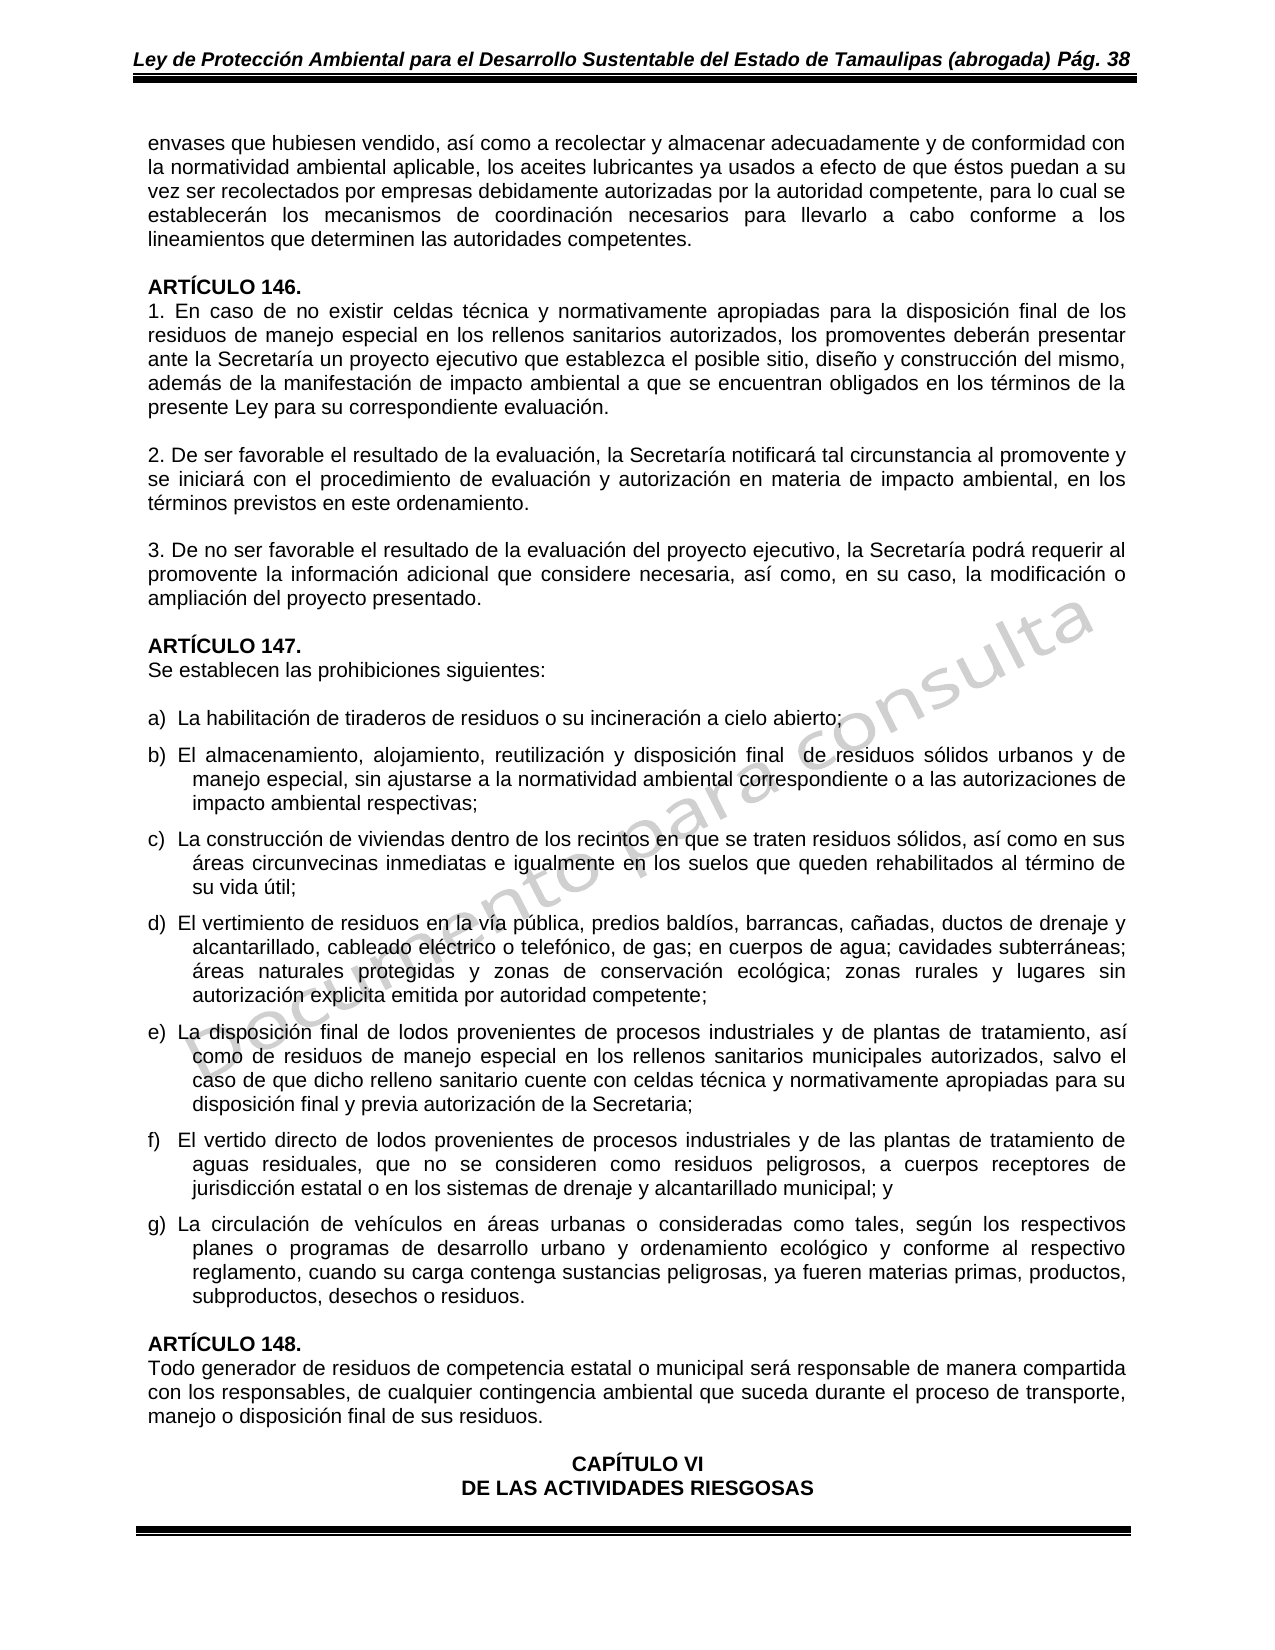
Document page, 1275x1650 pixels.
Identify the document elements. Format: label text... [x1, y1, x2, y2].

text DE LAS ACTIVIDADES RIESGOSAS [148, 1476, 1127, 1500]
text CAPÍTULO VI [148, 1452, 1127, 1476]
list El vertido directo de lodos provenientes de procesos industriales y de las plantas de tratamiento de aguas residuales, que no se consideren como residuos peligrosos, a cuerpos receptores de jurisdicción estatal o en los sistemas de drenaje y alcantarillado municipal; y [148, 1128, 1127, 1200]
list La habilitación de tiraderos de residuos o su incineración a cielo abierto; [148, 706, 1127, 730]
list La disposición final de lodos provenientes de procesos industriales y de plantas de tratamiento, así como de residuos de manejo especial en los rellenos sanitarios municipales autorizados, salvo el caso de que dicho relleno sanitario cuente con celdas técnica y normativamente apropiadas para su disposición final y previa autorización de la Secretaria; [148, 1019, 1127, 1115]
list La construcción de viviendas dentro de los recintos en que se traten residuos sólidos, así como en sus áreas circunvecinas inmediatas e igualmente en los suelos que queden rehabilitados al término de su vida útil; [148, 827, 1127, 899]
text ARTÍCULO 147. [148, 634, 1127, 658]
list El almacenamiento, alojamiento, reutilización y disposición final de residuos sólidos urbanos y de manejo especial, sin ajustarse a la normatividad ambiental correspondiente o a las autorizaciones de impacto ambiental respectivas; [148, 742, 1127, 814]
list El vertimiento de residuos en la vía pública, predios baldíos, barrancas, cañadas, ductos de drenaje y alcantarillado, cableado eléctrico o telefónico, de gas; en cuerpos de agua; cavidades subterráneas; áreas naturales protegidas y zonas de conservación ecológica; zonas rurales y lugares sin autorización explicita emitida por autoridad competente; [148, 911, 1127, 1007]
text 2. De ser favorable el resultado de la evaluación, la Secretaría notificará tal circunstancia al promovente y se iniciará con el procedimiento de evaluación y autorización en materia de impacto ambiental, en los términos previstos en este ordenamiento. [148, 442, 1127, 514]
text 3. De no ser favorable el resultado de la evaluación del proyecto ejecutivo, la Secretaría podrá requerir al promovente la información adicional que considere necesaria, así como, en su caso, la modificación o ampliación del proyecto presentado. [148, 538, 1127, 610]
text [148, 131, 1127, 251]
text ARTÍCULO 148. [148, 1332, 1127, 1356]
list La circulación de vehículos en áreas urbanas o consideradas como tales, según los respectivos planes o programas de desarrollo urbano y ordenamiento ecológico y conforme al respectivo reglamento, cuando su carga contenga sustancias peligrosas, ya fueren materias primas, productos, subproductos, desechos o residuos. [148, 1212, 1127, 1308]
text Se establecen las prohibiciones siguientes: [148, 658, 1127, 682]
text 1. En caso de no existir celdas técnica y normativamente apropiadas para la disposición final de los residuos de manejo especial en los rellenos sanitarios autorizados, los promoventes deberán presentar ante la Secretaría un proyecto ejecutivo que establezca el posible sitio, diseño y construcción del mismo, además de la manifestación de impacto ambiental a que se encuentran obligados en los términos de la presente Ley para su correspondiente evaluación. [148, 299, 1127, 418]
text ARTÍCULO 146. [148, 275, 1127, 299]
text Todo generador de residuos de competencia estatal o municipal será responsable de manera compartida con los responsables, de cualquier contingencia ambiental que suceda durante el proceso de transporte, manejo o disposición final de sus residuos. [148, 1356, 1127, 1428]
